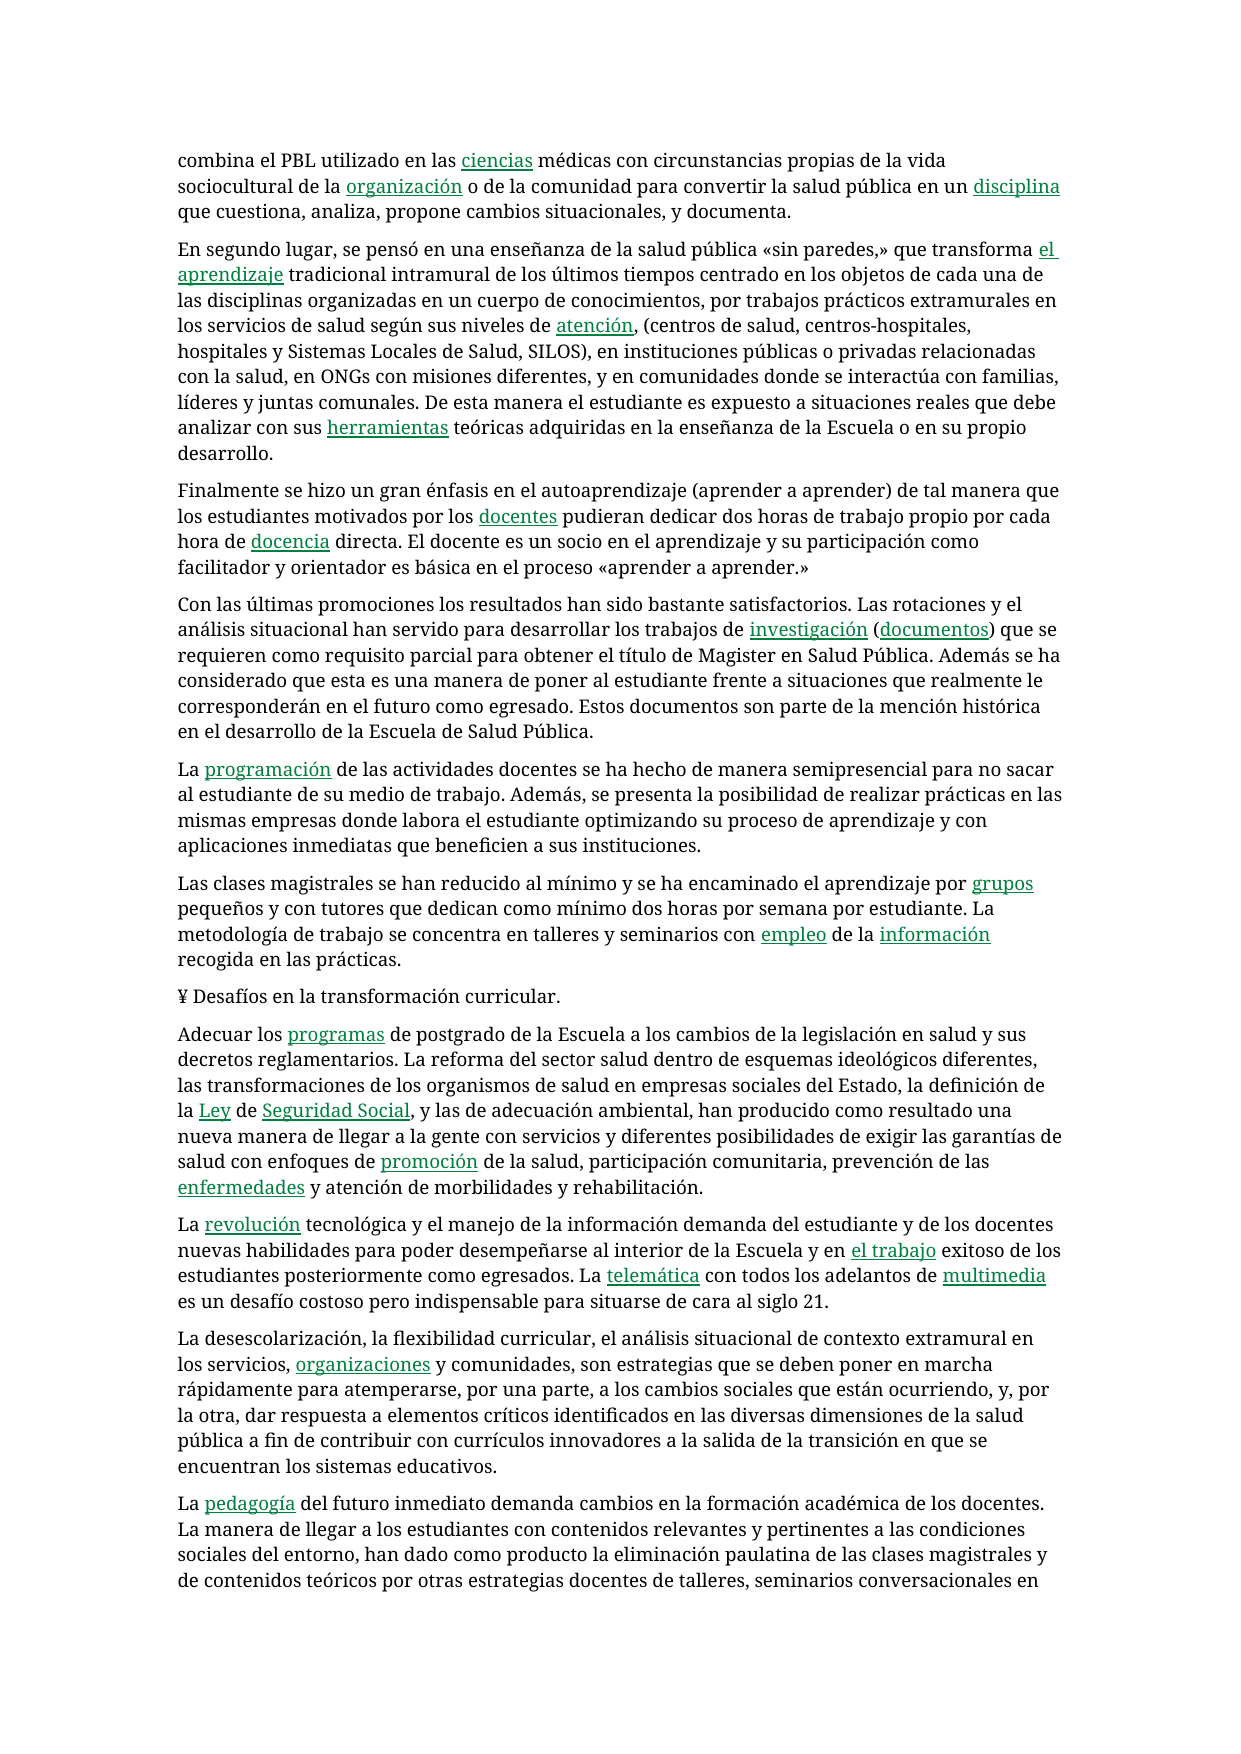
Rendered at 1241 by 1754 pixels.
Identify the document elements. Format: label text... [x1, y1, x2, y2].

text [177, 1490, 1063, 1592]
text Finalmente se hizo un gran énfasis en el autoaprendizaje (aprender a aprender) de tal manera que los estudiantes motivados por los docentes pudieran dedicar dos horas de trabajo propio por cada hora de docencia directa. El docente es un socio en el aprendizaje y su participación como facilitador y orientador es básica en el proceso «aprender a aprender.» [177, 477, 1063, 579]
text La programación de las actividades docentes se ha hecho de manera semipresencial para no sacar al estudiante de su medio de trabajo. Además, se presenta la posibilidad de realizar prácticas en las mismas empresas donde labora el estudiante optimizando su proceso de aprendizaje y con aplicaciones inmediatas que beneficien a sus instituciones. [177, 756, 1063, 858]
text Con las últimas promociones los resultados han sido bastante satisfactorios. Las rotaciones y el análisis situacional han servido para desarrollar los trabajos de investigación (documentos) que se requieren como requisito parcial para obtener el título de Magister en Salud Pública. Además se ha considerado que esta es una manera de poner al estudiante frente a situaciones que realmente le corresponderán en el futuro como egresado. Estos documentos son parte de la mención histórica en el desarrollo de la Escuela de Salud Pública. [177, 591, 1063, 744]
text ¥ Desafíos en la transformación curricular. [177, 984, 1063, 1009]
text Adecuar los programas de postgrado de la Escuela a los cambios de la legislación en salud y sus decretos reglamentarios. La reforma del sector salud dentro de esquemas ideológicos diferentes, las transformaciones de los organismos de salud en empresas sociales del Estado, la definición de la Ley de Seguridad Social, y las de adecuación ambiental, han producido como resultado una nueva manera de llegar a la gente con servicios y diferentes posibilidades de exigir las garantías de salud con enfoques de promoción de la salud, participación comunitaria, prevención de las enfermedades y atención de morbilidades y rehabilitación. [177, 1021, 1063, 1200]
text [177, 148, 1063, 224]
text La desescolarización, la flexibilidad curricular, el análisis situacional de contexto extramural en los servicios, organizaciones y comunidades, son estrategias que se deben poner en marcha rápidamente para atemperarse, por una parte, a los cambios sociales que están ocurriendo, y, por la otra, dar respuesta a elementos críticos identificados en las diversas dimensiones de la salud pública a fin de contribuir con currículos innovadores a la salida de la transición en que se encuentran los sistemas educativos. [177, 1325, 1063, 1478]
text Las clases magistrales se han reducido al mínimo y se ha encaminado el aprendizaje por grupos pequeños y con tutores que dedican como mínimo dos horas por semana por estudiante. La metodología de trabajo se concentra en talleres y seminarios con empleo de la información recogida en las prácticas. [177, 870, 1063, 972]
text La revolución tecnológica y el manejo de la información demanda del estudiante y de los docentes nuevas habilidades para poder desempeñarse al interior de la Escuela y en el trabajo exitoso de los estudiantes posteriormente como egresados. La telemática con todos los adelantos de multimedia es un desafío costoso pero indispensable para situarse de cara al siglo 21. [177, 1212, 1063, 1314]
text En segundo lugar, se pensó en una enseñanza de la salud pública «sin paredes,» que transforma el aprendizaje tradicional intramural de los últimos tiempos centrado en los objetos de cada una de las disciplinas organizadas en un cuerpo de conocimientos, por trabajos prácticos extramurales en los servicios de salud según sus niveles de atención, (centros de salud, centros-hospitales, hospitales y Sistemas Locales de Salud, SILOS), en instituciones públicas o privadas relacionadas con la salud, en ONGs con misiones diferentes, y en comunidades donde se interactúa con familias, líderes y juntas comunales. De esta manera el estudiante es expuesto a situaciones reales que debe analizar con sus herramientas teóricas adquiridas en la enseñanza de la Escuela o en su propio desarrollo. [177, 236, 1063, 466]
